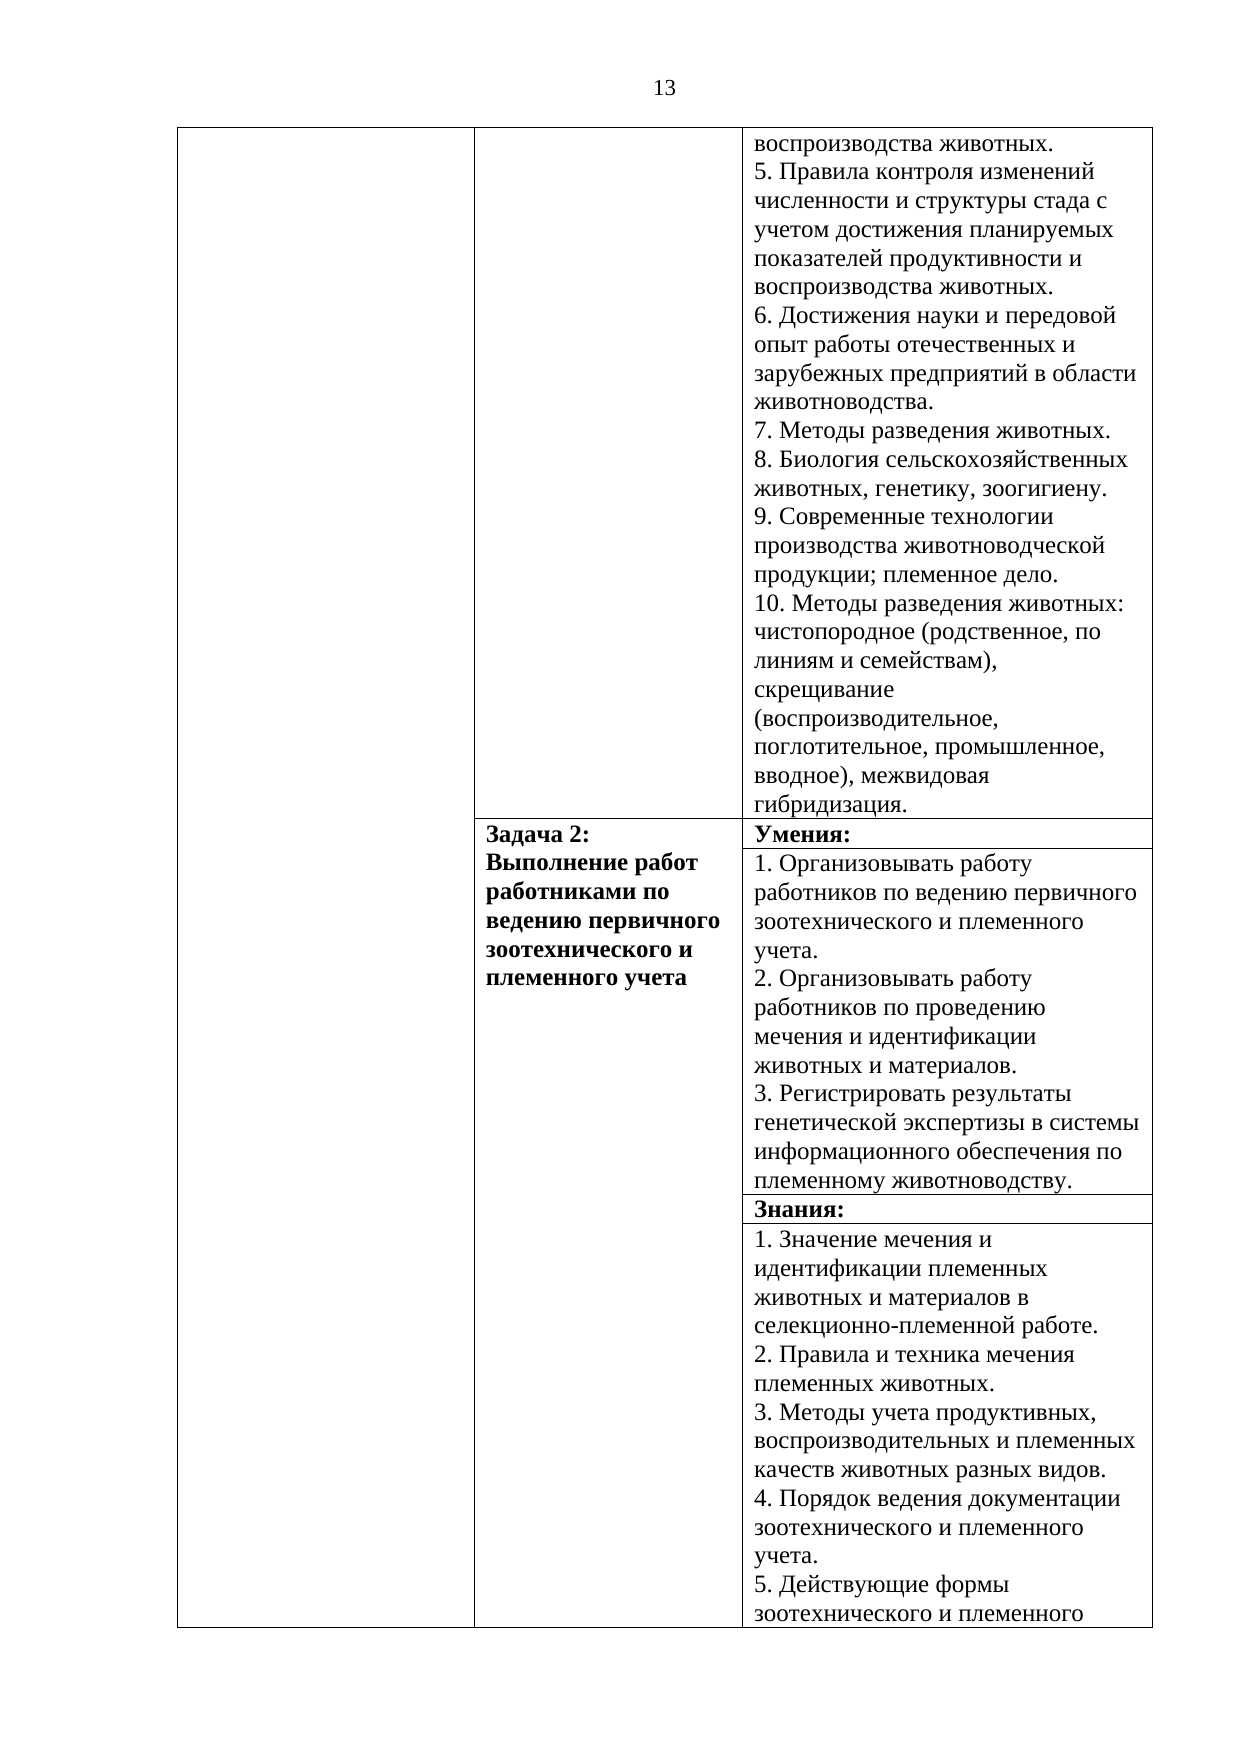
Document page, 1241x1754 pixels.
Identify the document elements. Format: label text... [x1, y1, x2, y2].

table_cell Знания: [743, 1195, 1152, 1223]
table_cell 1. Организовывать работу работников по ведению первичного зоотехнического и племенного учета. 2. Организовывать работу работников по проведению мечения и идентификации животных и материалов. 3. Регистрировать результаты генетической экспертизы в системы информационного обеспечения по племенному животноводству. [743, 849, 1152, 1193]
table_cell Задача 2: Выполнение работ работниками по ведению первичного зоотехнического и племенного учета [475, 819, 742, 1627]
table_cell Умения: [743, 819, 1152, 847]
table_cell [743, 1224, 1152, 1627]
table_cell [743, 128, 1152, 818]
